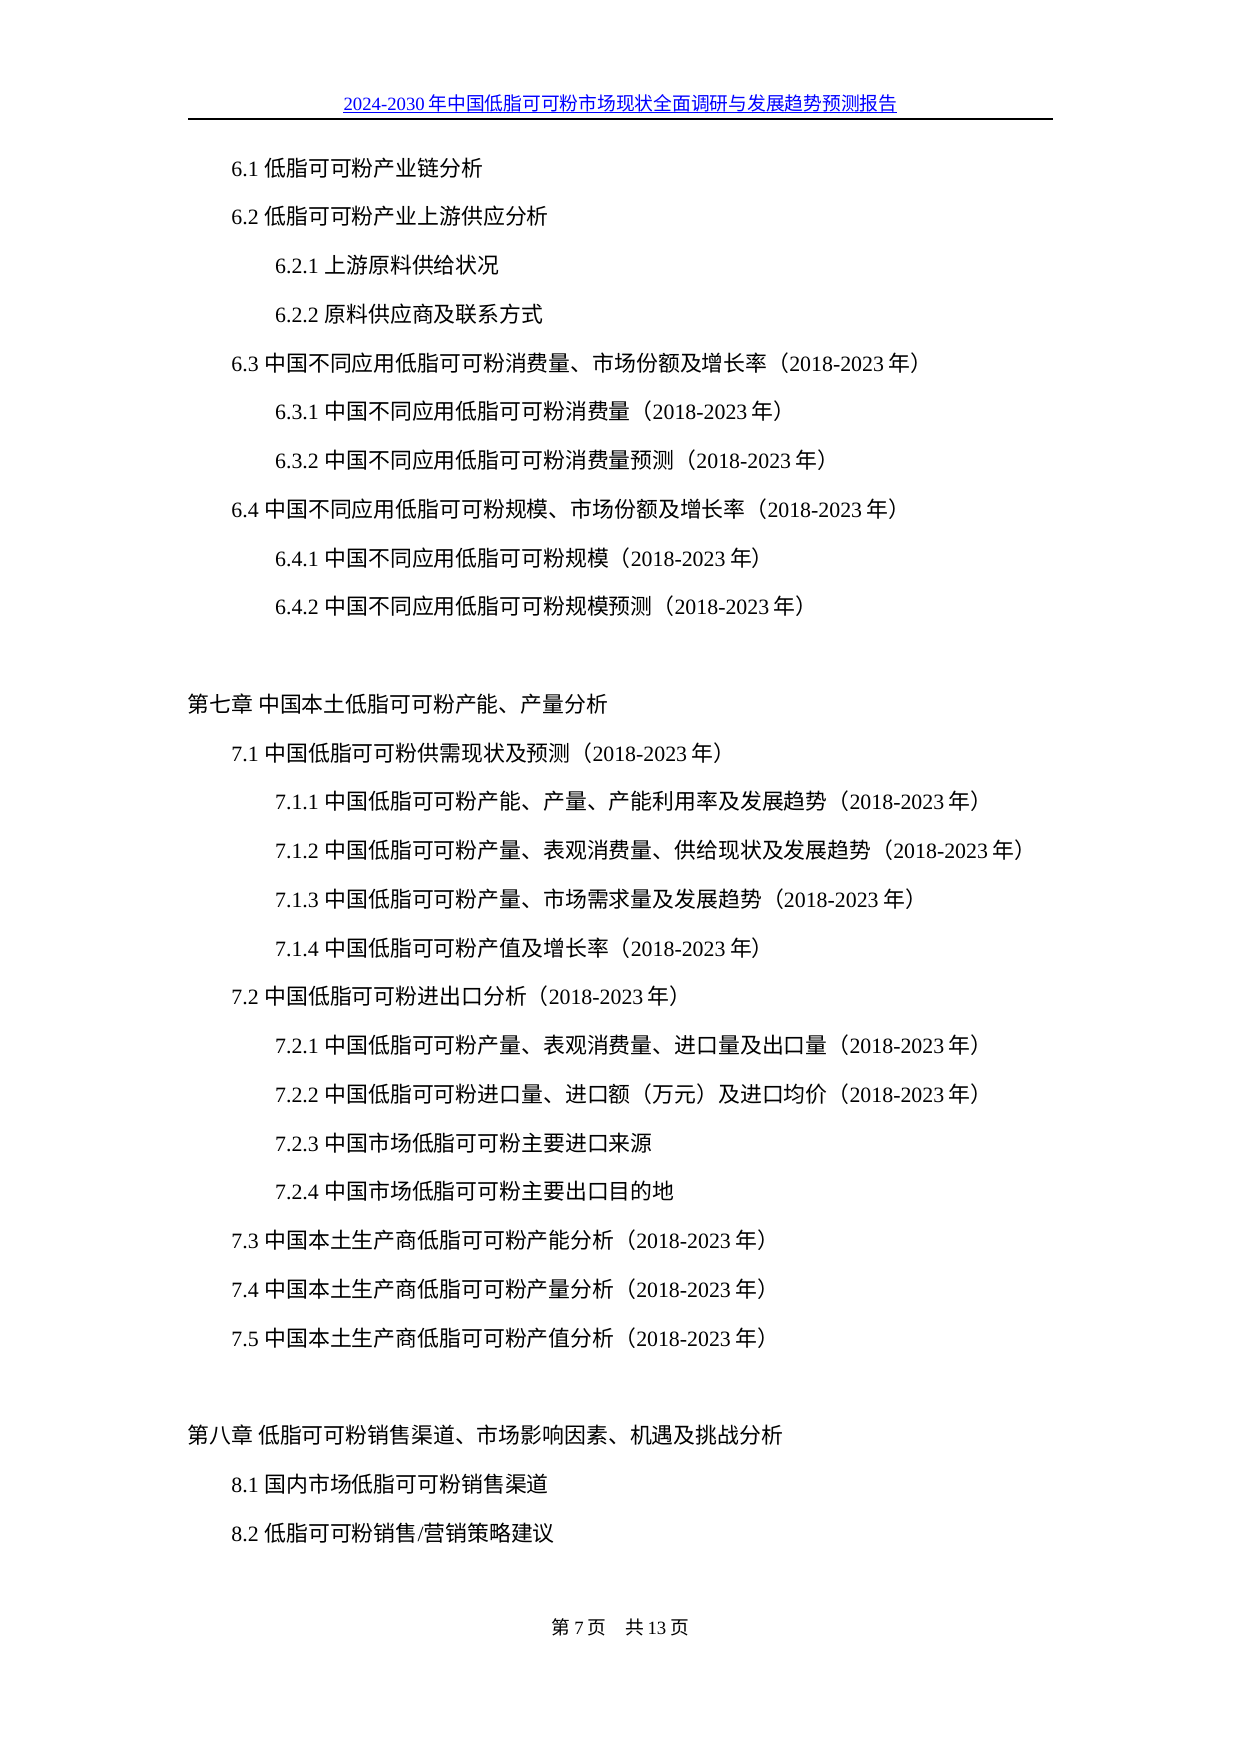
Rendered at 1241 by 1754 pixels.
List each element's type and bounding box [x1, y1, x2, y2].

text [187, 150, 1053, 1548]
